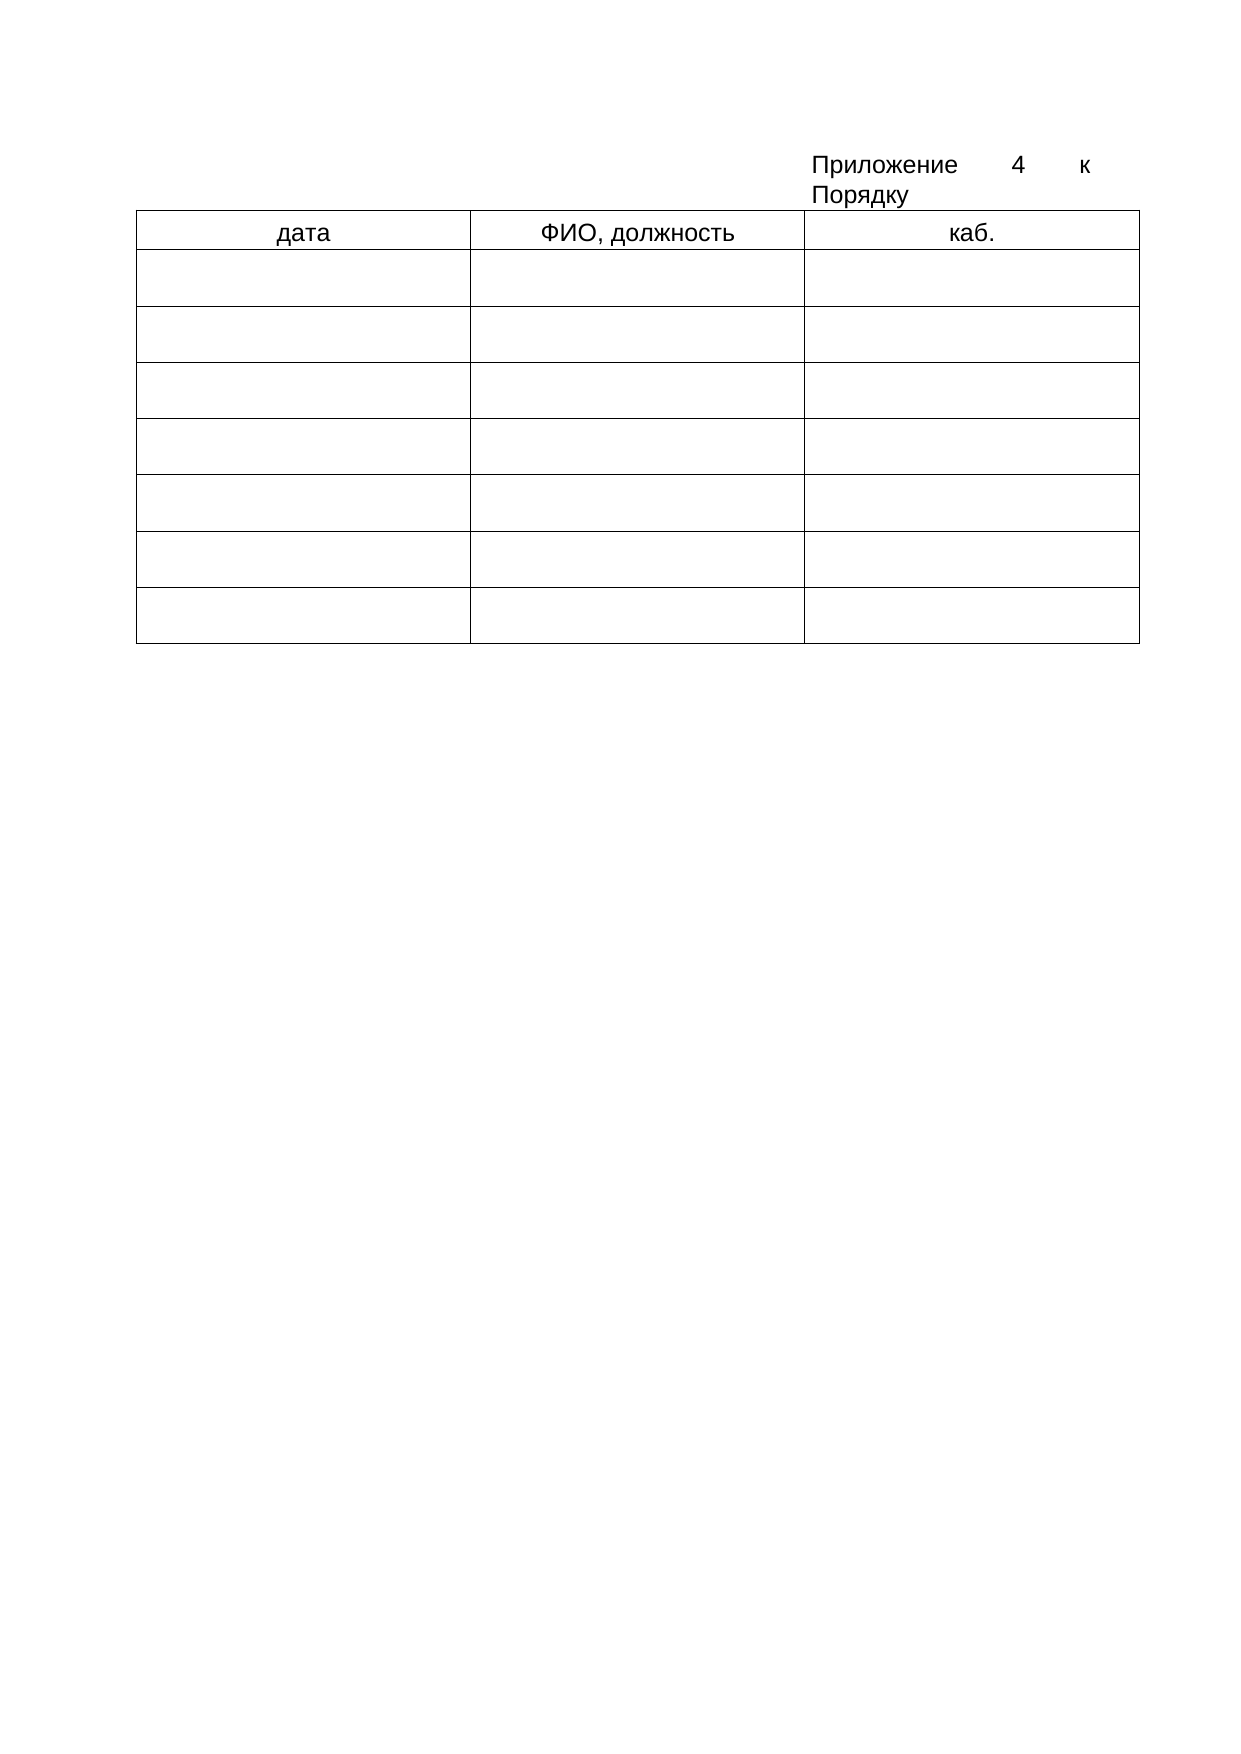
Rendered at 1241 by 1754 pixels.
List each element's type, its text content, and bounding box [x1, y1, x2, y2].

table_cell [805, 250, 1139, 306]
table_cell [805, 307, 1139, 362]
table_cell [137, 475, 470, 531]
table_cell [471, 588, 804, 643]
table_cell [137, 588, 470, 643]
table_cell [137, 250, 470, 306]
table_cell [805, 532, 1139, 587]
table_cell [471, 475, 804, 531]
table_cell [471, 250, 804, 306]
table_cell [805, 419, 1139, 474]
table_cell [471, 419, 804, 474]
table_header ФИО, должность [471, 211, 804, 249]
table_cell [471, 307, 804, 362]
table_cell [805, 588, 1139, 643]
table_cell [471, 532, 804, 587]
table_header каб. [805, 211, 1139, 249]
text Приложение 4 к Порядку [811, 150, 1090, 208]
table_cell [805, 363, 1139, 418]
table_header дата [137, 211, 470, 249]
table_cell [137, 419, 470, 474]
table_cell [137, 307, 470, 362]
table_cell [137, 363, 470, 418]
table_cell [805, 475, 1139, 531]
table_cell [137, 532, 470, 587]
table_cell [471, 363, 804, 418]
